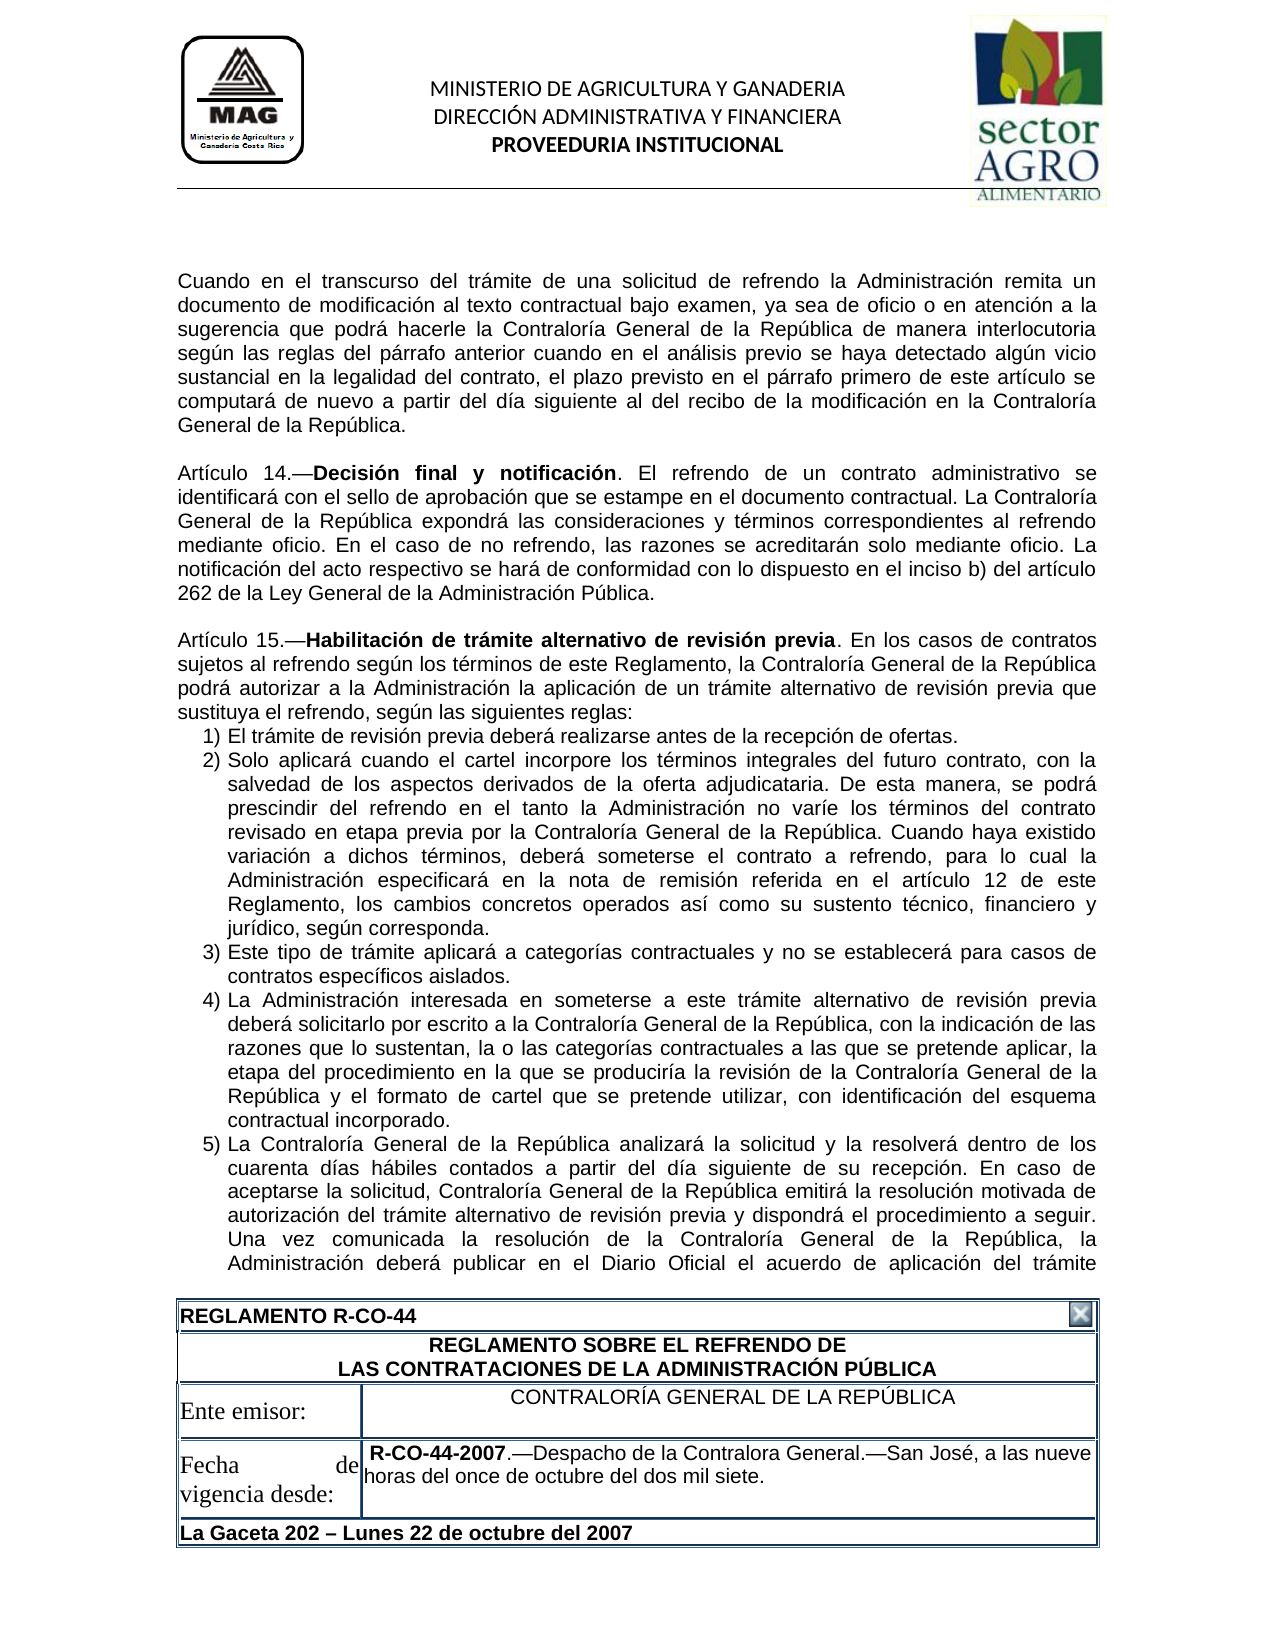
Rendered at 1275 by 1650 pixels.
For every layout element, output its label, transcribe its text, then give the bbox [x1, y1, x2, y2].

text Artículo 14.—Decisión final y notificación. El refrendo de un contrato administrativo se identificará con el sello de aprobación que se estampe en el documento contractual. La Contraloría General de la República expondrá las consideraciones y términos correspondientes al refrendo mediante oficio. En el caso de no refrendo, las razones se acreditarán solo mediante oficio. La notificación del acto respectivo se hará de conformidad con lo dispuesto en el inciso b) del artículo 262 de la Ley General de la Administración Pública. [177, 461, 1098, 604]
picture [177, 29, 309, 164]
text 2) Solo aplicará cuando el cartel incorpore los términos integrales del futuro contrato, con la salvedad de los aspectos derivados de la oferta adjudicataria. De esta manera, se podrá prescindir del refrendo en el tanto la Administración no varíe los términos del contrato revisado en etapa previa por la Contraloría General de la República. Cuando haya existido variación a dichos términos, deberá someterse el contrato a refrendo, para lo cual la Administración especificará en la nota de remisión referida en el artículo 12 de este Reglamento, los cambios concretos operados así como su sustento técnico, financiero y jurídico, según corresponda. [202, 748, 1098, 940]
text 3) Este tipo de trámite aplicará a categorías contractuales y no se establecerá para casos de contratos específicos aislados. [202, 940, 1098, 988]
picture [1069, 1301, 1093, 1327]
text 4) La Administración interesada en someterse a este trámite alternativo de revisión previa deberá solicitarlo por escrito a la Contraloría General de la República, con la indicación de las razones que lo sustentan, la o las categorías contractuales a las que se pretende aplicar, la etapa del procedimiento en la que se produciría la revisión de la Contraloría General de la República y el formato de cartel que se pretende utilizar, con identificación del esquema contractual incorporado. [202, 988, 1098, 1131]
picture [970, 15, 1107, 207]
text 1) El trámite de revisión previa deberá realizarse antes de la recepción de ofertas. [202, 724, 1098, 748]
text Artículo 15.—Habilitación de trámite alternativo de revisión previa. En los casos de contratos sujetos al refrendo según los términos de este Reglamento, la Contraloría General de la República podrá autorizar a la Administración la aplicación de un trámite alternativo de revisión previa que sustituya el refrendo, según las siguientes reglas: [177, 628, 1098, 724]
text Cuando en el transcurso del trámite de una solicitud de refrendo la Administración remita un documento de modificación al texto contractual bajo examen, ya sea de oficio o en atención a la sugerencia que podrá hacerle la Contraloría General de la República de manera interlocutoria según las reglas del párrafo anterior cuando en el análisis previo se haya detectado algún vicio sustancial en la legalidad del contrato, el plazo previsto en el párrafo primero de este artículo se computará de nuevo a partir del día siguiente al del recibo de la modificación en la Contraloría General de la República. [177, 269, 1098, 437]
